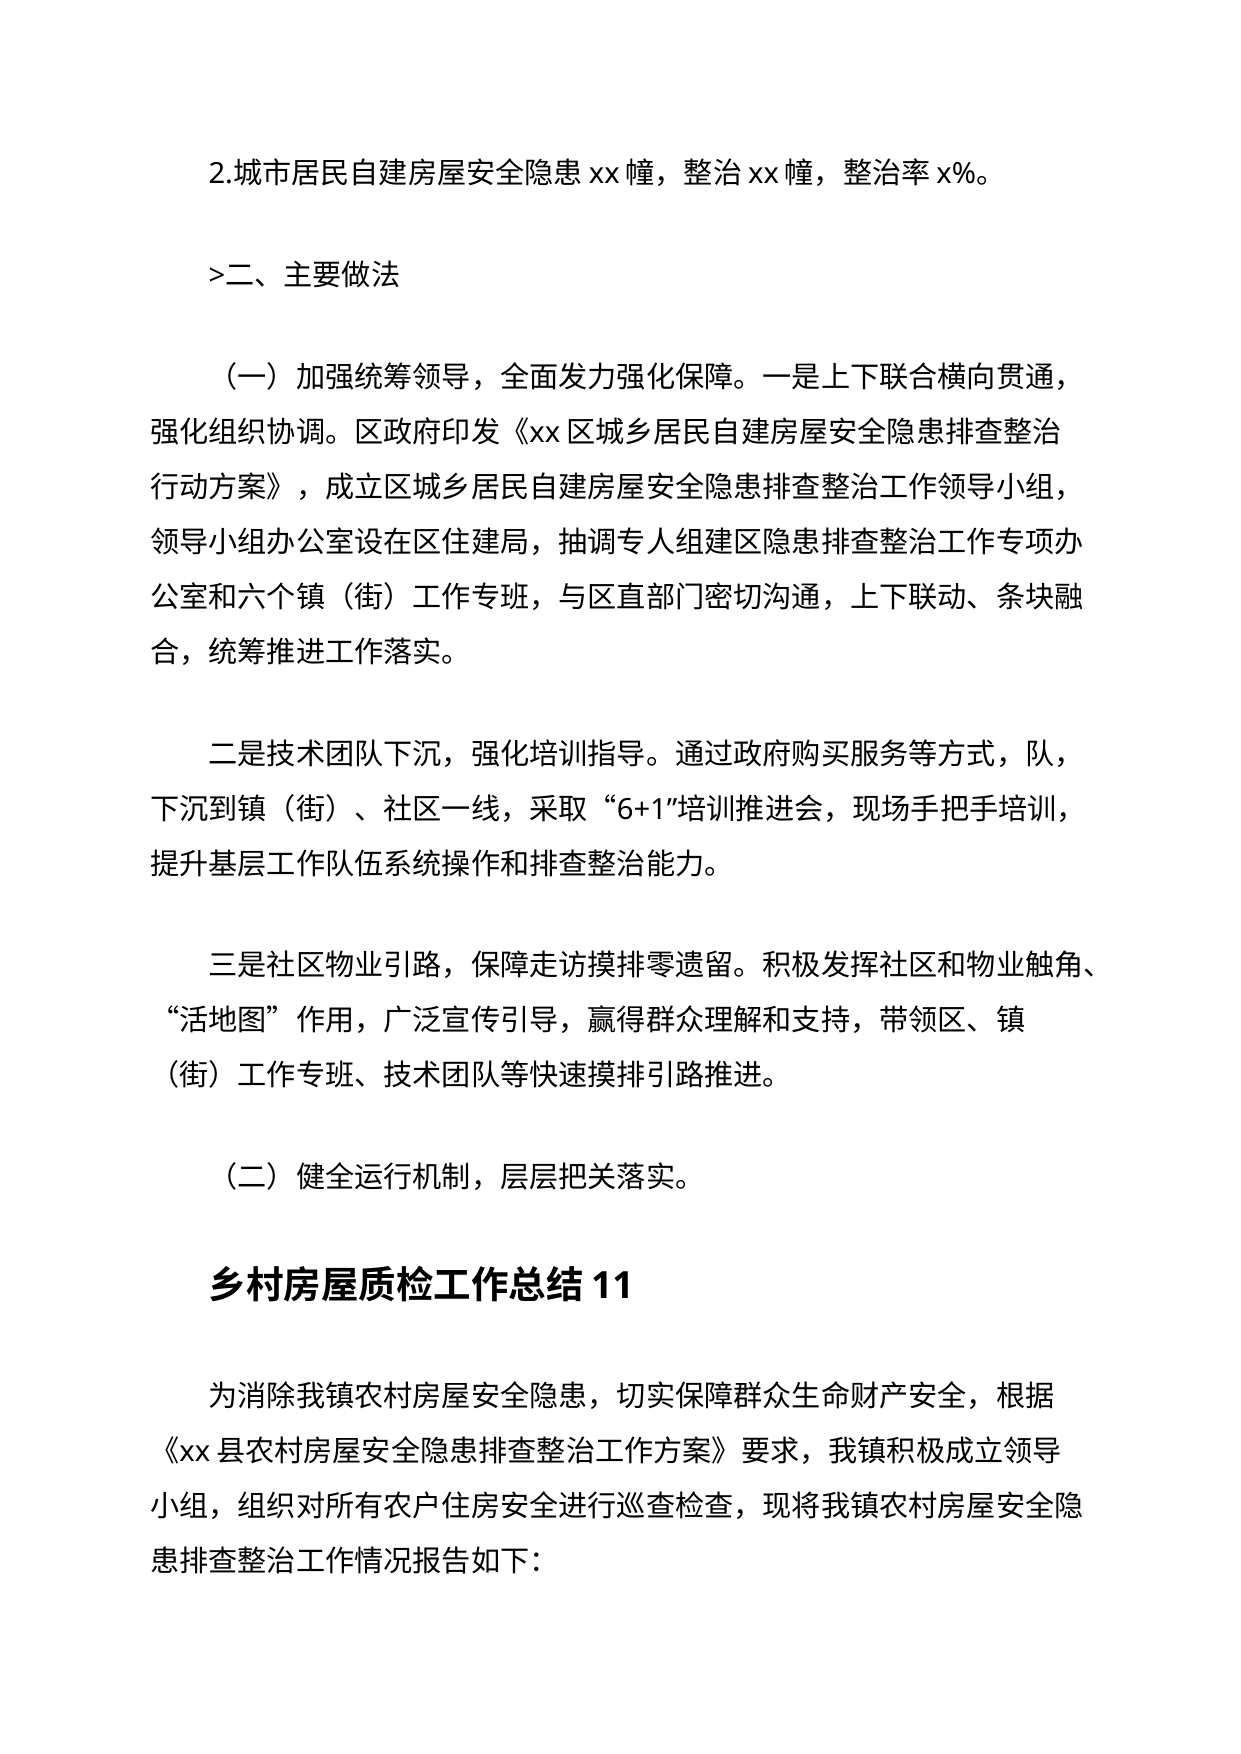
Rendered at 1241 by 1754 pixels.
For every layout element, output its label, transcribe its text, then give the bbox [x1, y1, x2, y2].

text >二、主要做法 [150, 252, 1090, 294]
text 乡村房屋质检工作总结11 [150, 1255, 1090, 1310]
text 2.城市居民自建房屋安全隐患xx幢，整治xx幢，整治率x%。 [150, 150, 1090, 192]
text 二是技术团队下沉，强化培训指导。通过政府购买服务等方式，队，下沉到镇（街）、社区一线，采取“6+1”培训推进会，现场手把手培训，提升基层工作队伍系统操作和排查整治能力。 [150, 730, 1090, 882]
text （一）加强统筹领导，全面发力强化保障。一是上下联合横向贯通，强化组织协调。区政府印发《xx区城乡居民自建房屋安全隐患排查整治行动方案》，成立区城乡居民自建房屋安全隐患排查整治工作领导小组，领导小组办公室设在区住建局，抽调专人组建区隐患排查整治工作专项办公室和六个镇（街）工作专班，与区直部门密切沟通，上下联动、条块融合，统筹推进工作落实。 [150, 354, 1090, 671]
text 为消除我镇农村房屋安全隐患，切实保障群众生命财产安全，根据《xx县农村房屋安全隐患排查整治工作方案》要求，我镇积极成立领导小组，组织对所有农户住房安全进行巡查检查，现将我镇农村房屋安全隐患排查整治工作情况报告如下： [150, 1373, 1090, 1580]
text 三是社区物业引路，保障走访摸排零遗留。积极发挥社区和物业触角、“活地图”作用，广泛宣传引导，赢得群众理解和支持，带领区、镇（街）工作专班、技术团队等快速摸排引路推进。 [150, 942, 1090, 1094]
text （二）健全运行机制，层层把关落实。 [150, 1153, 1090, 1196]
